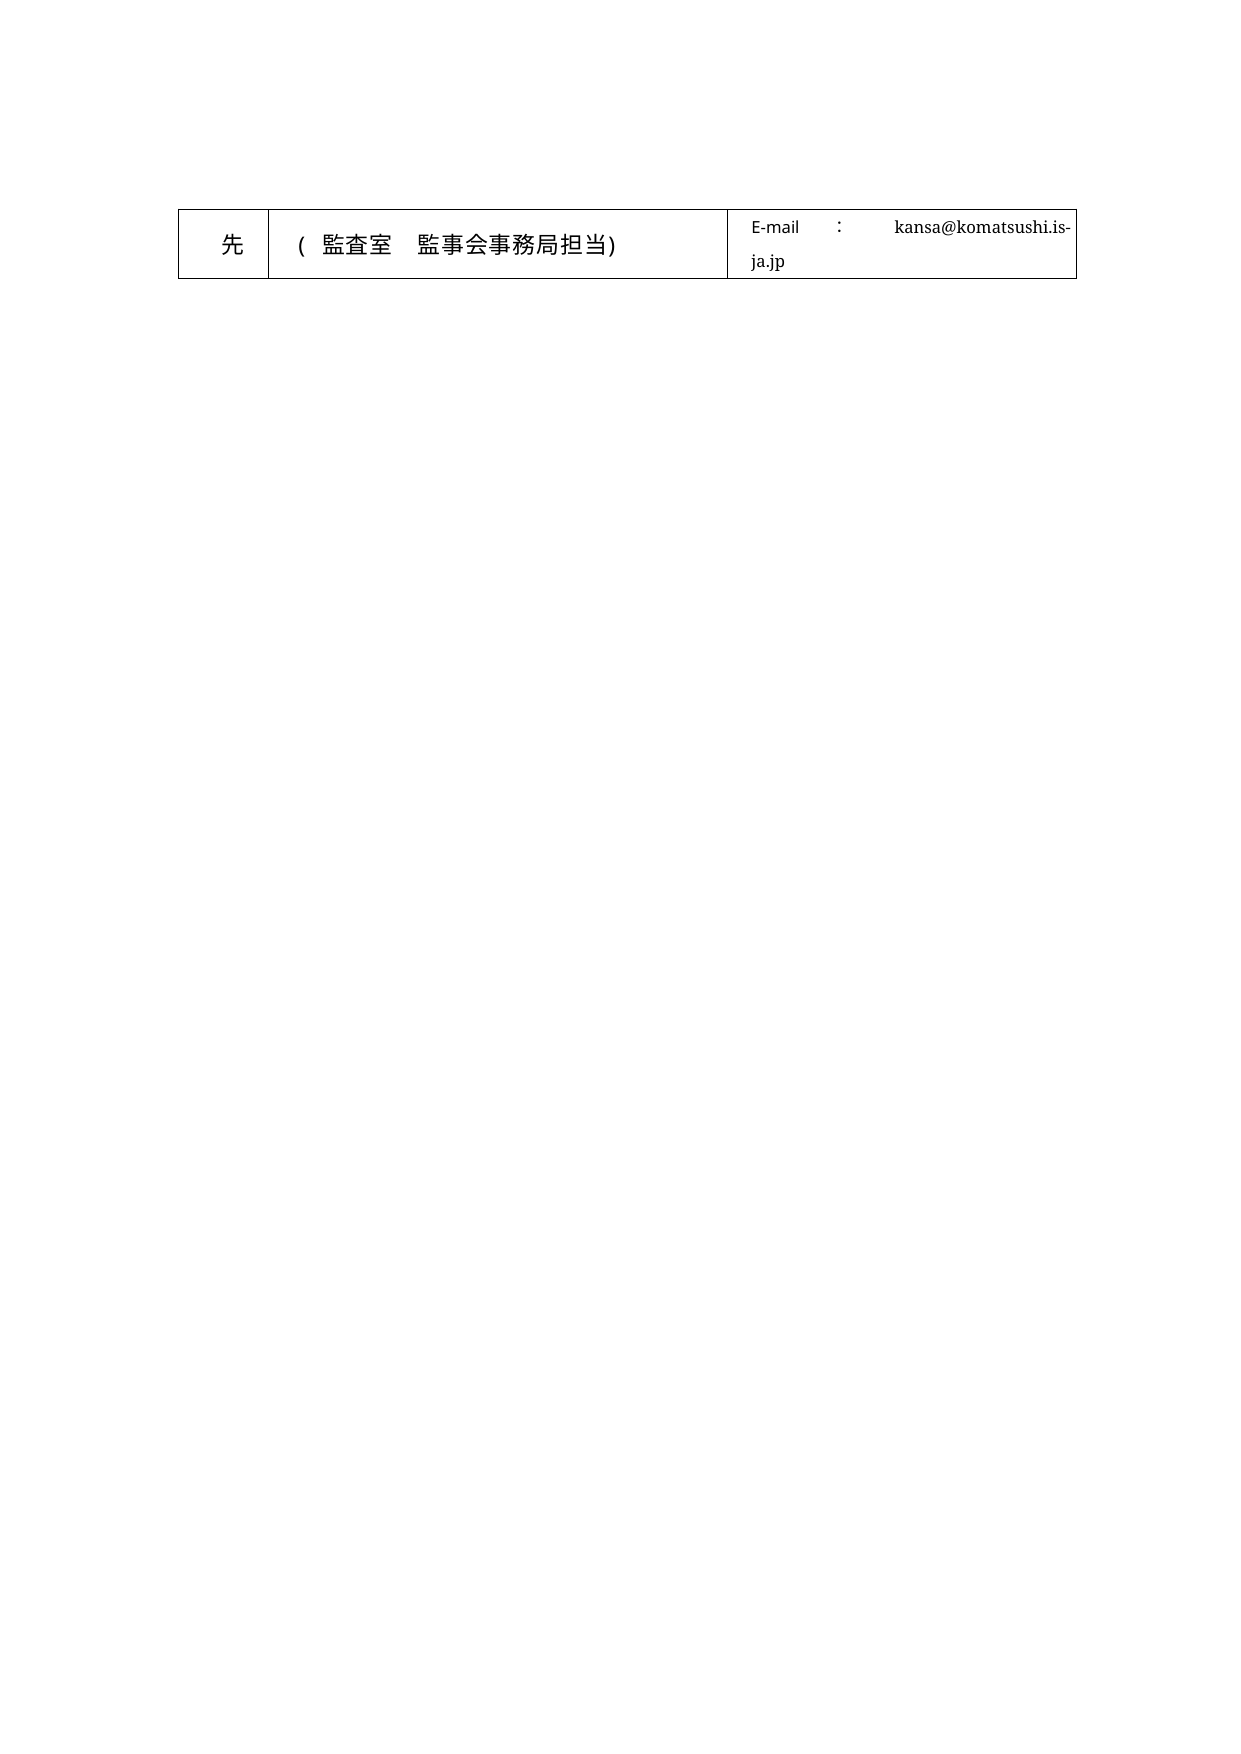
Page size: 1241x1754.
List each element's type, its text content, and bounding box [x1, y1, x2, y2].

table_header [269, 210, 727, 278]
table_header 提出先 [179, 210, 268, 278]
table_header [728, 210, 1076, 278]
